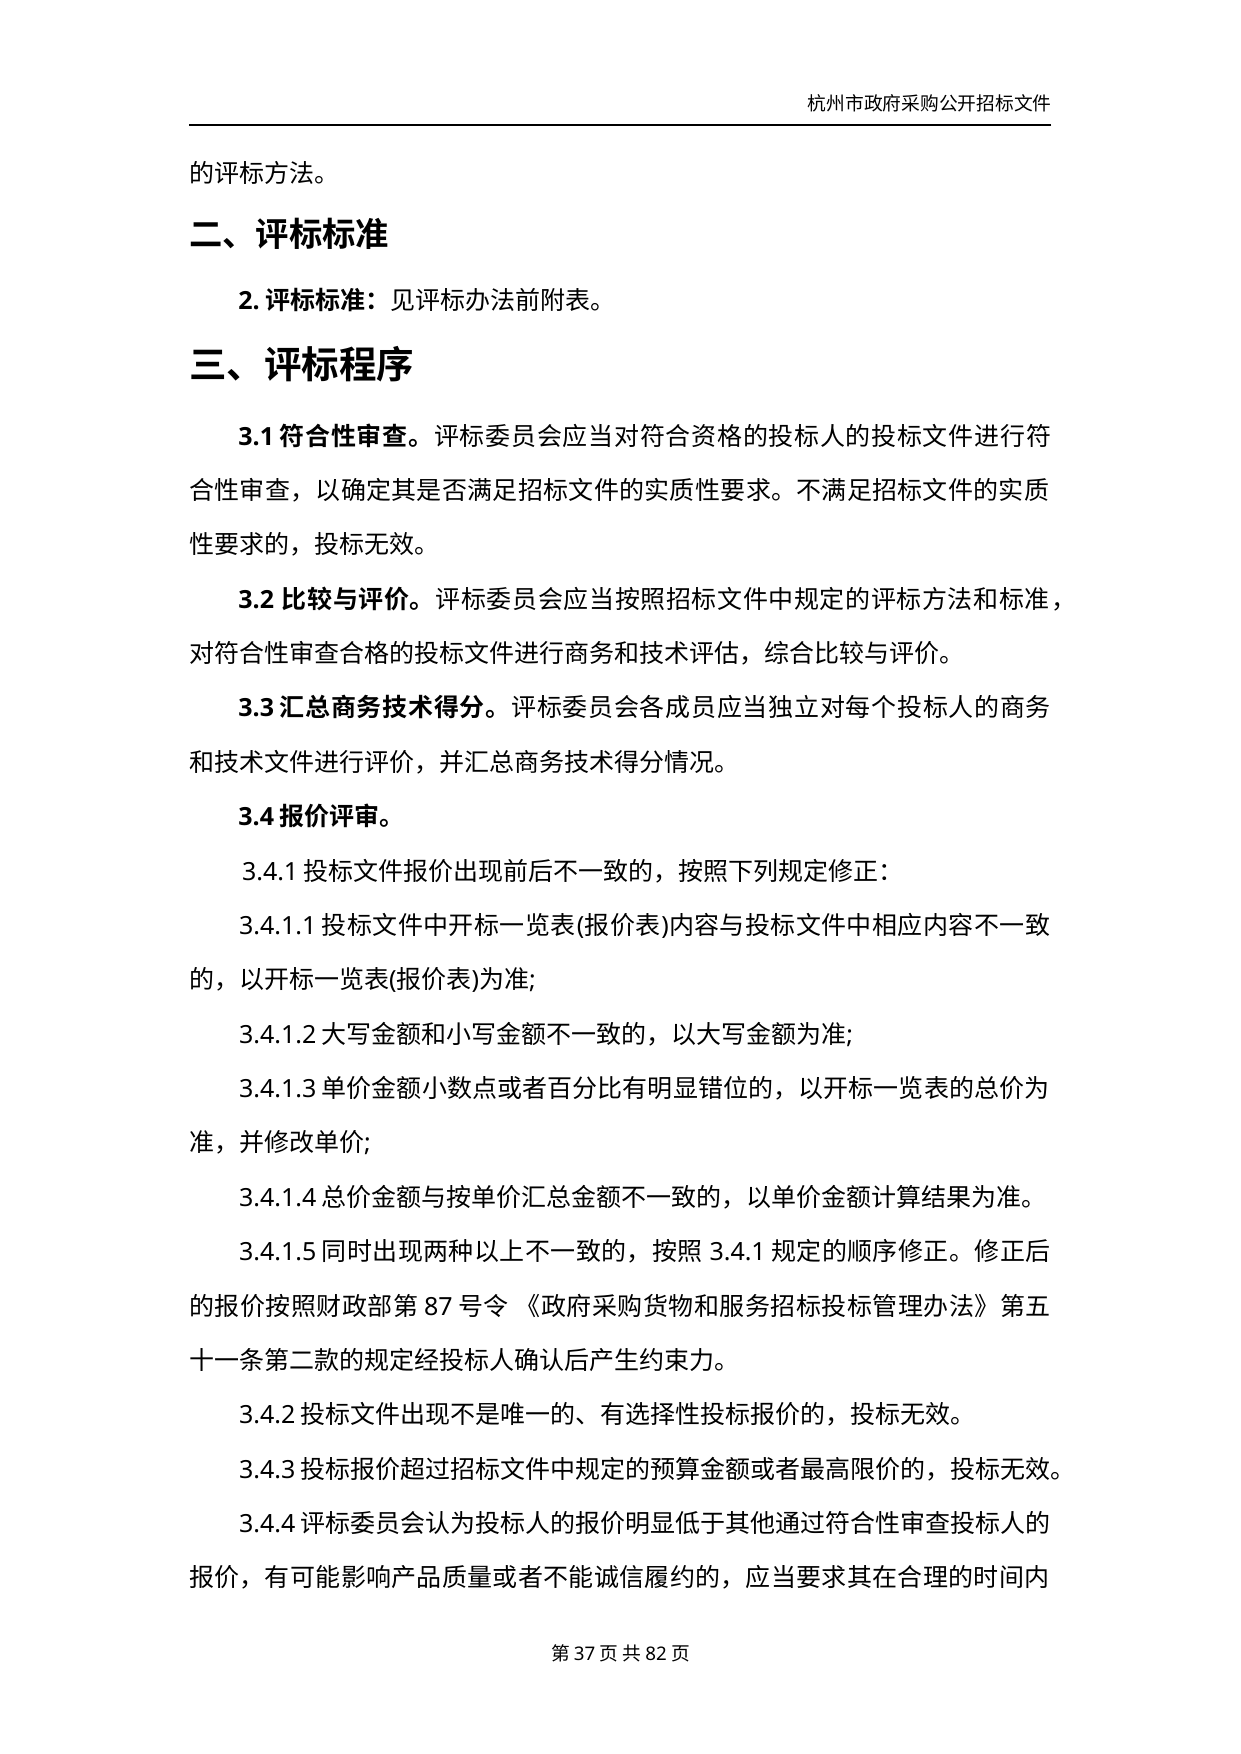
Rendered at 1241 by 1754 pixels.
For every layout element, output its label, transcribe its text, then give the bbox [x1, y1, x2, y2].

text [189, 153, 1051, 190]
text 3.4.1.3单价金额小数点或者百分比有明显错位的，以开标一览表的总价为准，并修改单价; [189, 1068, 1051, 1159]
text 3.4.1.4总价金额与按单价汇总金额不一致的，以单价金额计算结果为准。 [189, 1177, 1051, 1213]
text 3.3汇总商务技术得分。评标委员会各成员应当独立对每个投标人的商务和技术文件进行评价，并汇总商务技术得分情况。 [189, 688, 1051, 778]
text 3.4.1.2大写金额和小写金额不一致的，以大写金额为准; [189, 1014, 1051, 1050]
text 3.4.1.1投标文件中开标一览表(报价表)内容与投标文件中相应内容不一致的，以开标一览表(报价表)为准; [189, 905, 1051, 996]
text 三、评标程序 [189, 334, 1051, 389]
text 3.1符合性审查。评标委员会应当对符合资格的投标人的投标文件进行符合性审查，以确定其是否满足招标文件的实质性要求。不满足招标文件的实质性要求的，投标无效。 [189, 416, 1051, 561]
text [189, 1503, 1051, 1594]
text 3.4报价评审。 [189, 797, 1051, 833]
text 3.4.1.5同时出现两种以上不一致的，按照3.4.1规定的顺序修正。修正后的报价按照财政部第87号令 《政府采购货物和服务招标投标管理办法》第五十一条第二款的规定经投标人确认后产生约束力。 [189, 1232, 1051, 1377]
text 3.4.2投标文件出现不是唯一的、有选择性投标报价的，投标无效。 [189, 1395, 1051, 1431]
text 3.4.3投标报价超过招标文件中规定的预算金额或者最高限价的，投标无效。 [189, 1449, 1051, 1485]
text 3.2 比较与评价。评标委员会应当按照招标文件中规定的评标方法和标准，对符合性审查合格的投标文件进行商务和技术评估，综合比较与评价。 [189, 579, 1051, 670]
text 2. 评标标准：见评标办法前附表。 [189, 280, 1051, 316]
text 3.4.1投标文件报价出现前后不一致的，按照下列规定修正： [189, 851, 1051, 887]
text 二、评标标准 [189, 208, 1051, 256]
